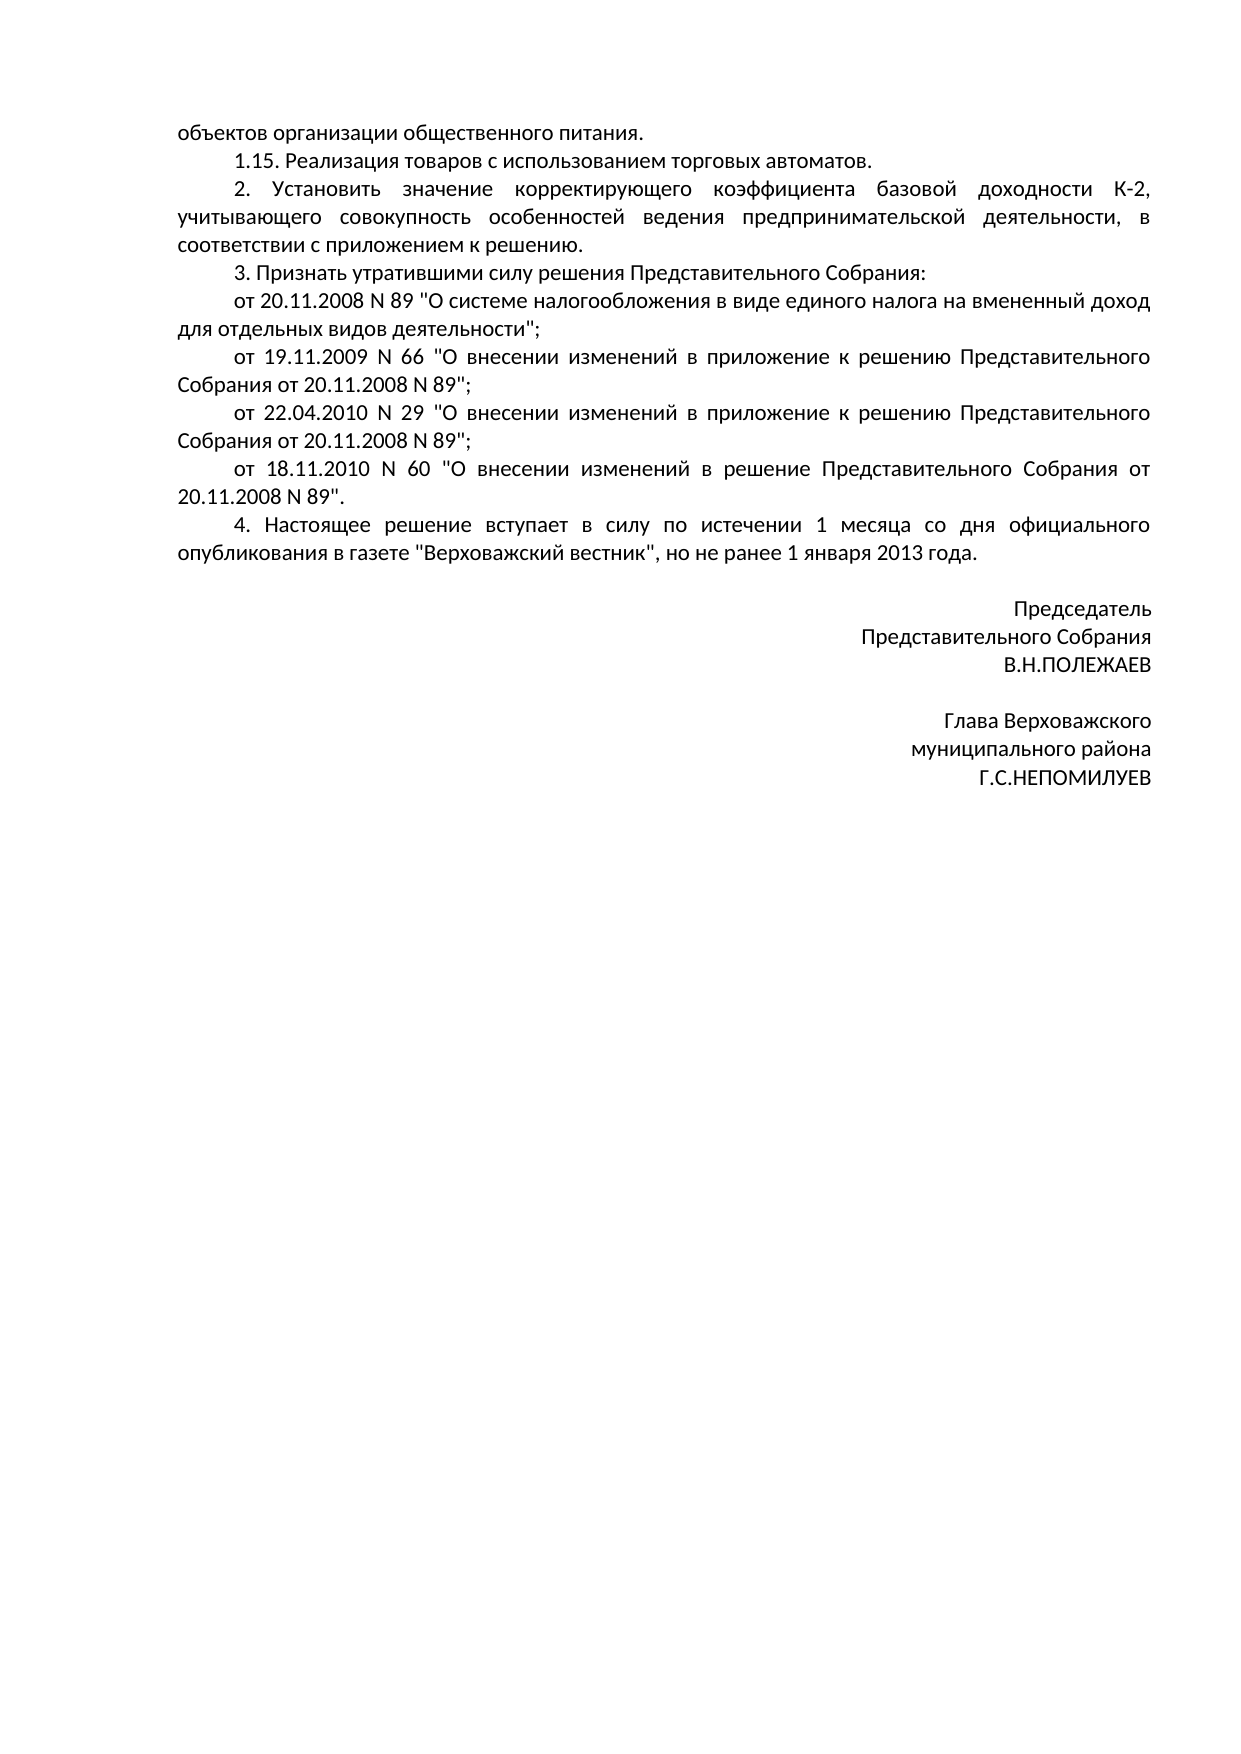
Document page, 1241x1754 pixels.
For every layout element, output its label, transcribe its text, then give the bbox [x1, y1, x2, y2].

text от 20.11.2008 N 89 "О системе налогообложения в виде единого налога на вмененный доход для отдельных видов деятельности"; [177, 286, 1152, 342]
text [177, 118, 1152, 146]
text 2. Установить значение корректирующего коэффициента базовой доходности К-2, учитывающего совокупность особенностей ведения предпринимательской деятельности, в соответствии с приложением к решению. [177, 174, 1152, 258]
text Глава Верховажского [177, 707, 1152, 734]
text 3. Признать утратившими силу решения Представительного Собрания: [177, 258, 1152, 286]
text муниципального района [177, 734, 1152, 763]
text Г.С.НЕПОМИЛУЕВ [177, 763, 1152, 791]
text от 19.11.2009 N 66 "О внесении изменений в приложение к решению Представительного Собрания от 20.11.2008 N 89"; [177, 342, 1152, 398]
text Представительного Собрания [177, 622, 1152, 651]
text 1.15. Реализация товаров с использованием торговых автоматов. [177, 146, 1152, 174]
text В.Н.ПОЛЕЖАЕВ [177, 651, 1152, 678]
text 4. Настоящее решение вступает в силу по истечении 1 месяца со дня официального опубликования в газете "Верховажский вестник", но не ранее 1 января 2013 года. [177, 510, 1152, 566]
text от 22.04.2010 N 29 "О внесении изменений в приложение к решению Представительного Собрания от 20.11.2008 N 89"; [177, 398, 1152, 454]
text Председатель [177, 594, 1152, 622]
text от 18.11.2010 N 60 "О внесении изменений в решение Представительного Собрания от 20.11.2008 N 89". [177, 454, 1152, 510]
